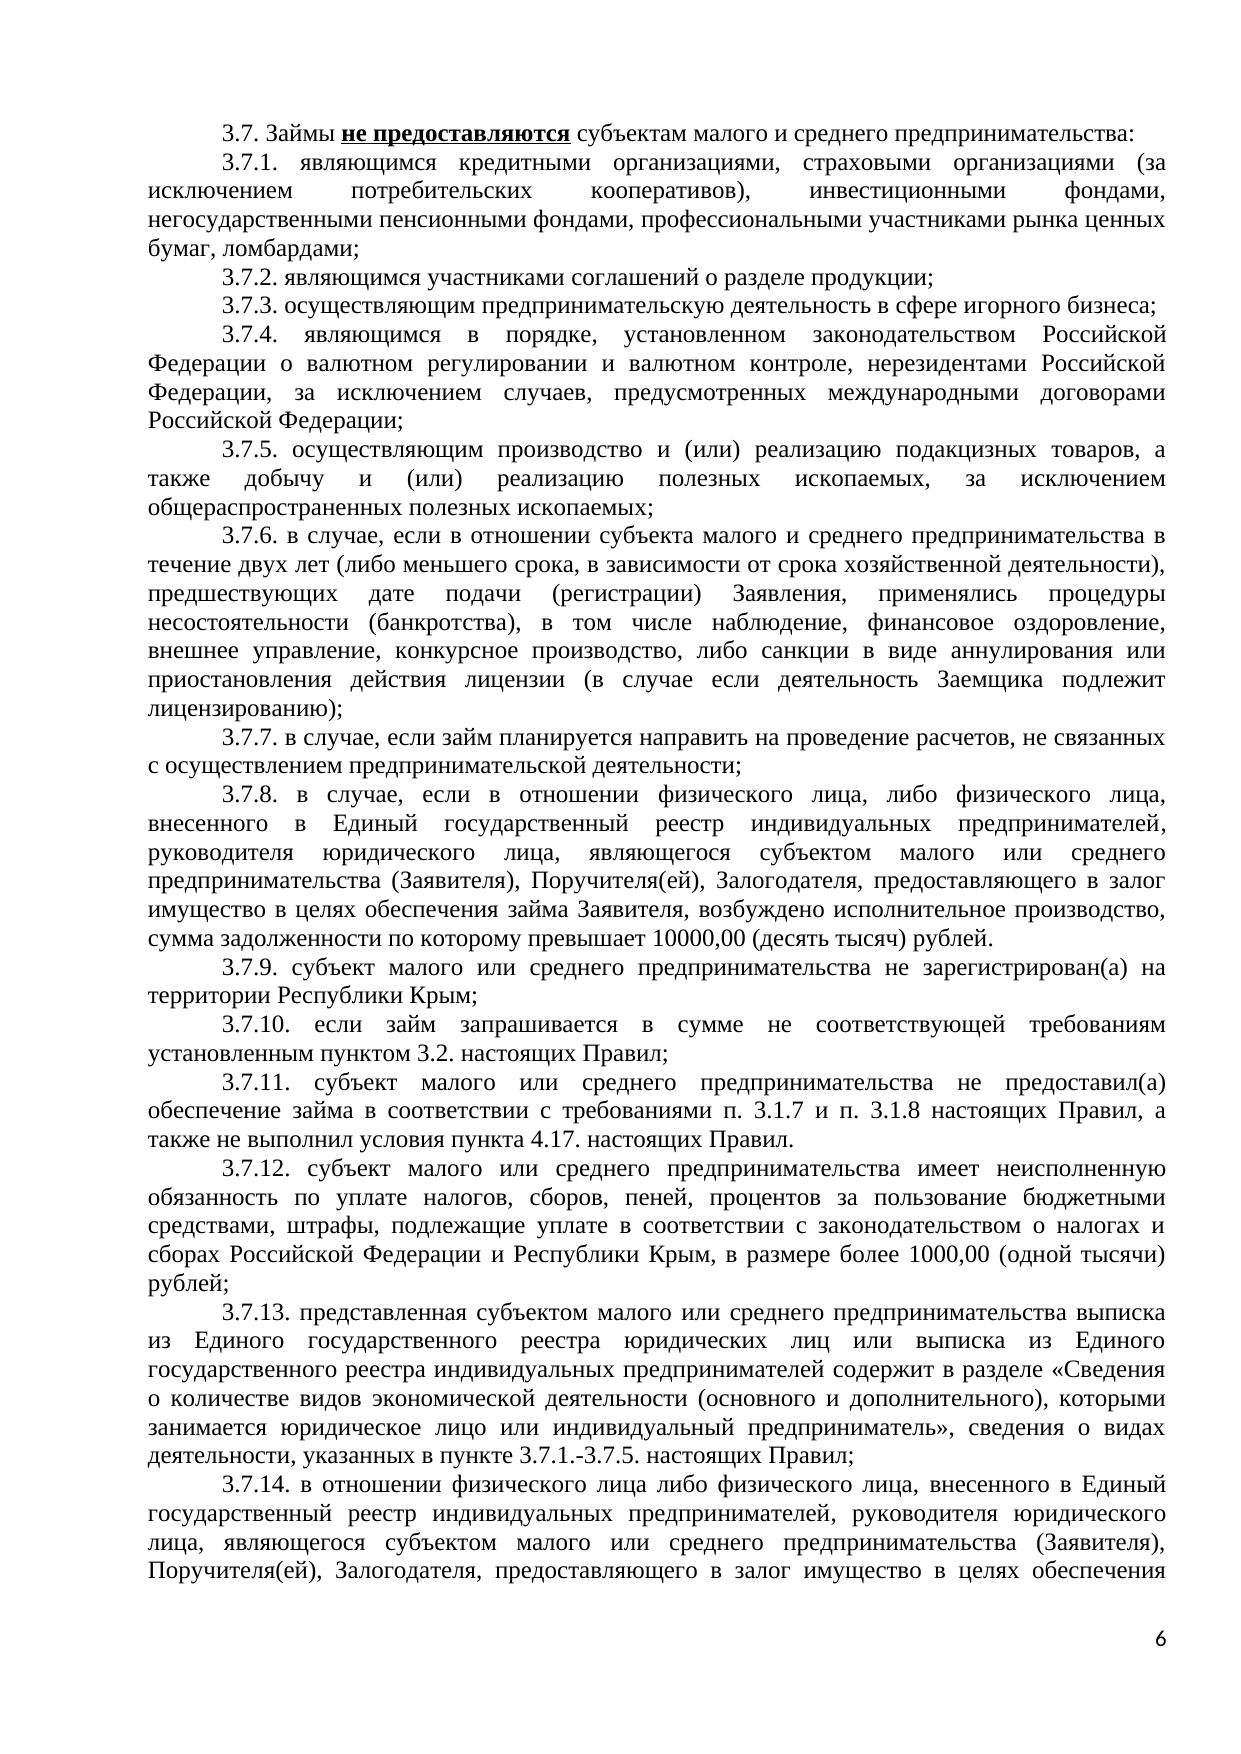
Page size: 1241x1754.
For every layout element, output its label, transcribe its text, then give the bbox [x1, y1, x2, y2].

text 3.7.8. в случае, если в отношении физического лица, либо физического лица, внесенного в Единый государственный реестр индивидуальных предпринимателей, руководителя юридического лица, являющегося субъектом малого или среднего предпринимательства (Заявителя), Поручителя(ей), Залогодателя, предоставляющего в залог имущество в целях обеспечения займа Заявителя, возбуждено исполнительное производство, сумма задолженности по которому превышает 10000,00 (десять тысяч) рублей. [148, 779, 1167, 952]
text 3.7.11. субъект малого или среднего предпринимательства не предоставил(а) обеспечение займа в соответствии с требованиями п. 3.1.7 и п. 3.1.8 настоящих Правил, а также не выполнил условия пункта 4.17. настоящих Правил. [148, 1067, 1167, 1153]
text 3.7.2. являющимся участниками соглашений о разделе продукции; [148, 262, 1167, 291]
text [148, 1469, 1167, 1584]
text 3.7.9. субъект малого или среднего предпринимательства не зарегистрирован(а) на территории Республики Крым; [148, 952, 1167, 1009]
text 3.7.13. представленная субъектом малого или среднего предпринимательства выписка из Единого государственного реестра юридических лиц или выписка из Единого государственного реестра индивидуальных предпринимателей содержит в разделе «Сведения о количестве видов экономической деятельности (основного и дополнительного), которыми занимается юридическое лицо или индивидуальный предприниматель», сведения о видах деятельности, указанных в пункте 3.7.1.-3.7.5. настоящих Правил; [148, 1297, 1167, 1469]
text 3.7.4. являющимся в порядке, установленном законодательством Российской Федерации о валютном регулировании и валютном контроле, нерезидентами Российской Федерации, за исключением случаев, предусмотренных международными договорами Российской Федерации; [148, 319, 1167, 434]
text 3.7.6. в случае, если в отношении субъекта малого и среднего предпринимательства в течение двух лет (либо меньшего срока, в зависимости от срока хозяйственной деятельности), предшествующих дате подачи (регистрации) Заявления, применялись процедуры несостоятельности (банкротства), в том числе наблюдение, финансовое оздоровление, внешнее управление, конкурсное производство, либо санкции в виде аннулирования или приостановления действия лицензии (в случае если деятельность Заемщика подлежит лицензированию); [148, 521, 1167, 722]
text 3.7.7. в случае, если займ планируется направить на проведение расчетов, не связанных с осуществлением предпринимательской деятельности; [148, 722, 1167, 779]
text 3.7.1. являющимся кредитными организациями, страховыми организациями (за исключением потребительских кооперативов), инвестиционными фондами, негосударственными пенсионными фондами, профессиональными участниками рынка ценных бумаг, ломбардами; [148, 147, 1167, 262]
text 3.7.3. осуществляющим предпринимательскую деятельность в сфере игорного бизнеса; [148, 291, 1167, 319]
text 3.7.12. субъект малого или среднего предпринимательства имеет неисполненную обязанность по уплате налогов, сборов, пеней, процентов за пользование бюджетными средствами, штрафы, подлежащие уплате в соответствии с законодательством о налогах и сборах Российской Федерации и Республики Крым, в размере более 1000,00 (одной тысячи) рублей; [148, 1153, 1167, 1297]
text 3.7.10. если займ запрашивается в сумме не соответствующей требованиям установленным пунктом 3.2. настоящих Правил; [148, 1009, 1167, 1067]
text 3.7.5. осуществляющим производство и (или) реализацию подакцизных товаров, а также добычу и (или) реализацию полезных ископаемых, за исключением общераспространенных полезных ископаемых; [148, 434, 1167, 521]
text 3.7. Займы не предоставляются субъектам малого и среднего предпринимательства: [148, 118, 1167, 147]
